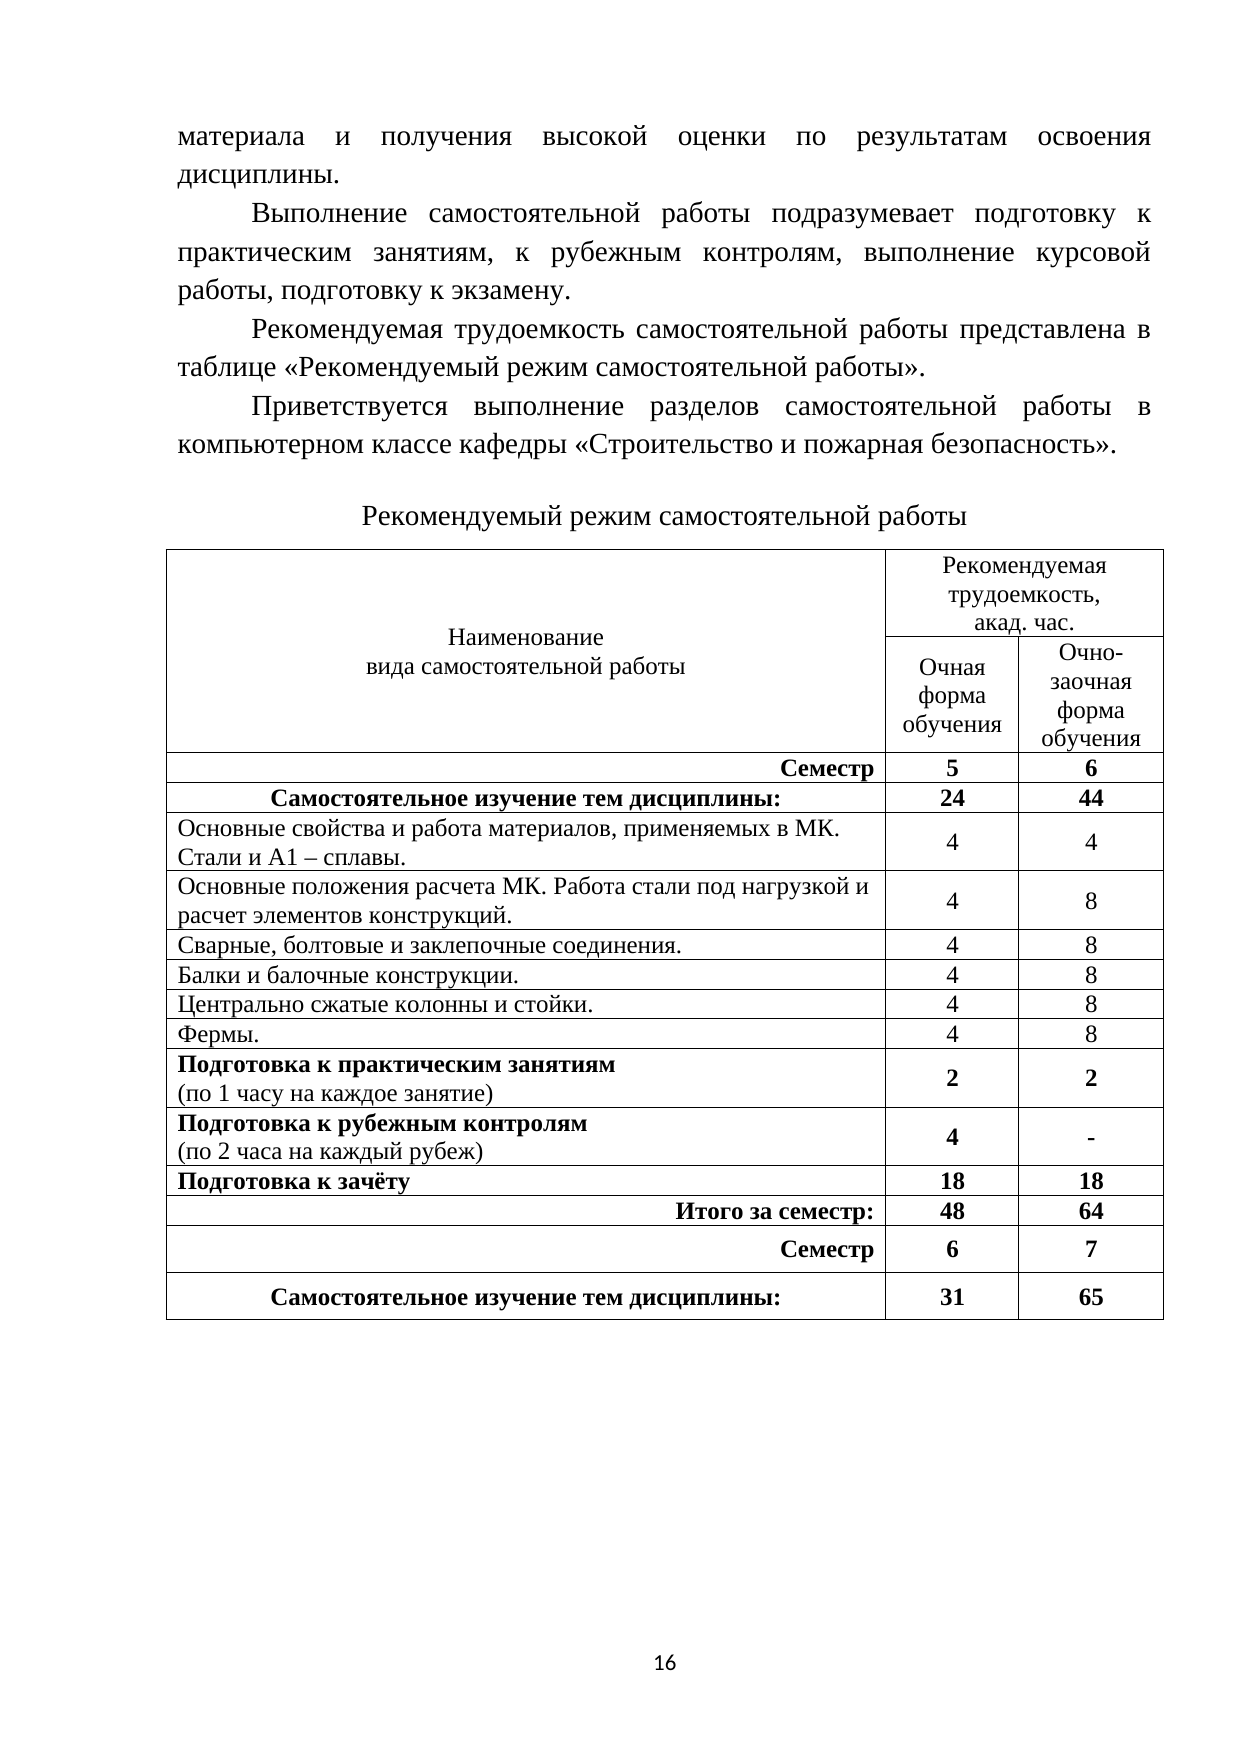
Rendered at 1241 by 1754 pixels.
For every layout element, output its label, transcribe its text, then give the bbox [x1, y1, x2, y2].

table_cell Самостоятельное изучение тем дисциплины: [167, 783, 885, 812]
table_cell Самостоятельное изучение тем дисциплины: [167, 1273, 885, 1319]
table_cell Основные положения расчета МК. Работа стали под нагрузкой и расчет элементов конструкций. [167, 871, 885, 929]
table_cell 31 [886, 1273, 1018, 1319]
table_cell Семестр [167, 1226, 885, 1272]
table_cell 18 [1019, 1166, 1163, 1195]
table_cell 8 [1019, 871, 1163, 929]
table_cell 8 [1019, 1019, 1163, 1048]
table_cell Балки и балочные конструкции. [167, 960, 885, 988]
table_cell 4 [886, 1019, 1018, 1048]
table_cell 6 [886, 1226, 1018, 1272]
table_cell 4 [886, 813, 1018, 870]
table_cell 4 [886, 930, 1018, 959]
table_cell 4 [886, 990, 1018, 1018]
table_cell 2 [1019, 1049, 1163, 1107]
table_cell Сварные, болтовые и заклепочные соединения. [167, 930, 885, 959]
table_cell 8 [1019, 930, 1163, 959]
table_cell 64 [1019, 1196, 1163, 1225]
text Приветствуется выполнение разделов самостоятельной работы в компьютерном классе кафедры «Строительство и пожарная безопасность». [177, 388, 1152, 460]
table_cell 8 [1019, 960, 1163, 988]
table_cell 65 [1019, 1273, 1163, 1319]
table_cell 24 [886, 783, 1018, 812]
table_cell 7 [1019, 1226, 1163, 1272]
table_cell 48 [886, 1196, 1018, 1225]
table_cell Основные свойства и работа материалов, применяемых в МК. Стали и А1 – сплавы. [167, 813, 885, 870]
table_cell 44 [1019, 783, 1163, 812]
table_header Наименование вида самостоятельной работы [167, 550, 885, 752]
table_cell Подготовка к практическим занятиям (по 1 часу на каждое занятие) [167, 1049, 885, 1107]
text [177, 118, 1152, 190]
table_cell 6 [1019, 753, 1163, 782]
table_cell Подготовка к рубежным контролям (по 2 часа на каждый рубеж) [167, 1108, 885, 1165]
table_cell Итого за семестр: [167, 1196, 885, 1225]
table_cell 8 [1019, 990, 1163, 1018]
table_cell 2 [886, 1049, 1018, 1107]
text Рекомендуемый режим самостоятельной работы [177, 498, 1152, 532]
text Выполнение самостоятельной работы подразумевает подготовку к практическим занятиям, к рубежным контролям, выполнение курсовой работы, подготовку к экзамену. [177, 195, 1152, 306]
table_cell Семестр [167, 753, 885, 782]
table_cell 4 [886, 960, 1018, 988]
table_cell - [1019, 1108, 1163, 1165]
table_cell Фермы. [167, 1019, 885, 1048]
text Рекомендуемая трудоемкость самостоятельной работы представлена в таблице «Рекомендуемый режим самостоятельной работы». [177, 311, 1152, 383]
table_cell 4 [886, 871, 1018, 929]
table_cell Центрально сжатые колонны и стойки. [167, 990, 885, 1018]
table_cell 4 [886, 1108, 1018, 1165]
table_cell Подготовка к зачёту [167, 1166, 885, 1195]
table_header Рекомендуемая трудоемкость, акад. час. [886, 550, 1163, 636]
table_cell 5 [886, 753, 1018, 782]
table_cell Очно-заочная форма обучения [1019, 637, 1163, 752]
table_cell 18 [886, 1166, 1018, 1195]
table_cell Очная форма обучения [886, 637, 1018, 752]
table_cell 4 [1019, 813, 1163, 870]
